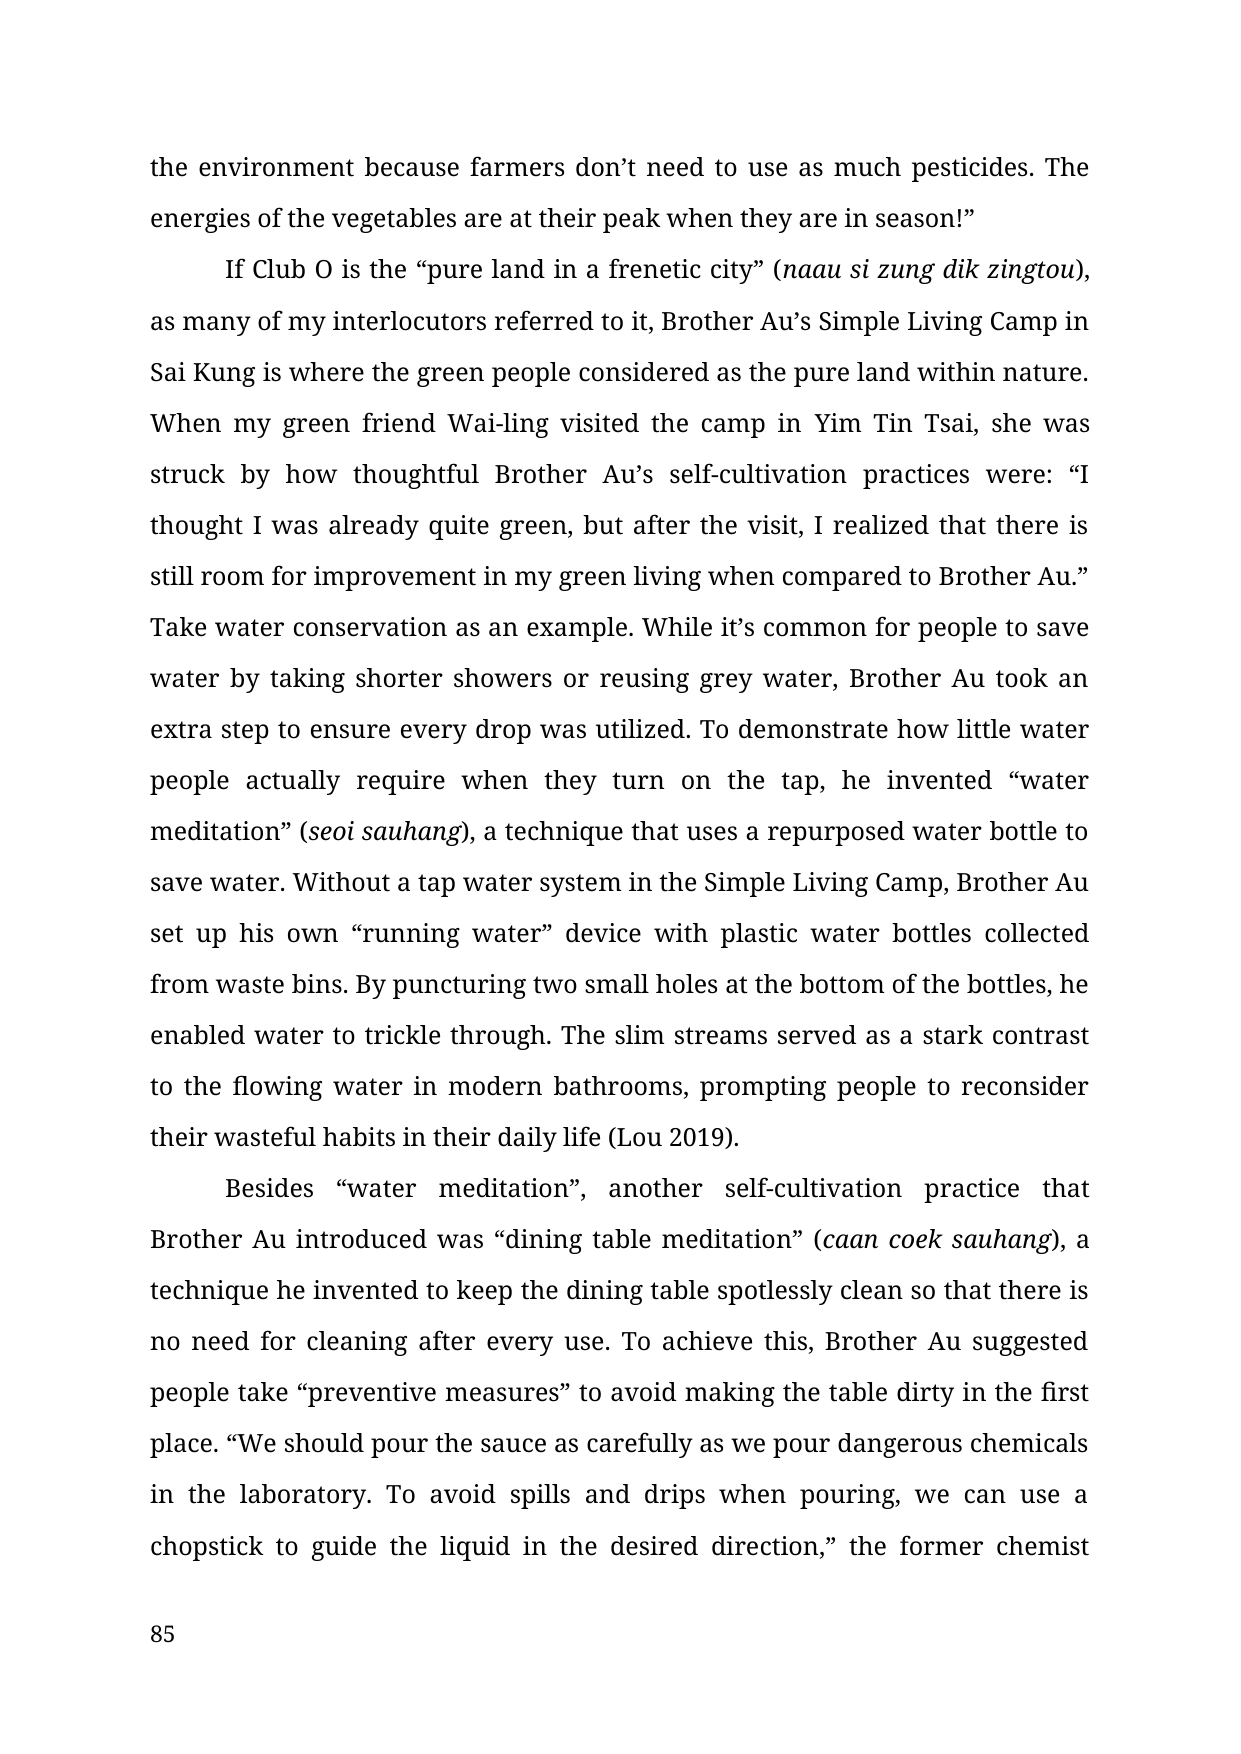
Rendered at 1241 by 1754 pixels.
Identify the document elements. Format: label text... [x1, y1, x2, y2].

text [150, 1171, 1090, 1562]
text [150, 150, 1090, 235]
text If Club O is the “pure land in a frenetic city” (naau si zung dik zingtou), as many of my interlocutors referred to it, Brother Au’s Simple Living Camp in Sai Kung is where the green people considered as the pure land within nature. When my green friend Wai-ling visited the camp in Yim Tin Tsai, she was struck by how thoughtful Brother Au’s self-cultivation practices were: “I thought I was already quite green, but after the visit, I realized that there is still room for improvement in my green living when compared to Brother Au.” Take water conservation as an example. While it’s common for people to save water by taking shorter showers or reusing grey water, Brother Au took an extra step to ensure every drop was utilized. To demonstrate how little water people actually require when they turn on the tap, he invented “water meditation” (seoi sauhang), a technique that uses a repurposed water bottle to save water. Without a tap water system in the Simple Living Camp, Brother Au set up his own “running water” device with plastic water bottles collected from waste bins. By puncturing two small holes at the bottom of the bottles, he enabled water to trickle through. The slim streams served as a stark contrast to the flowing water in modern bathrooms, prompting people to reconsider their wasteful habits in their daily life (Lou 2019). [150, 252, 1090, 1154]
